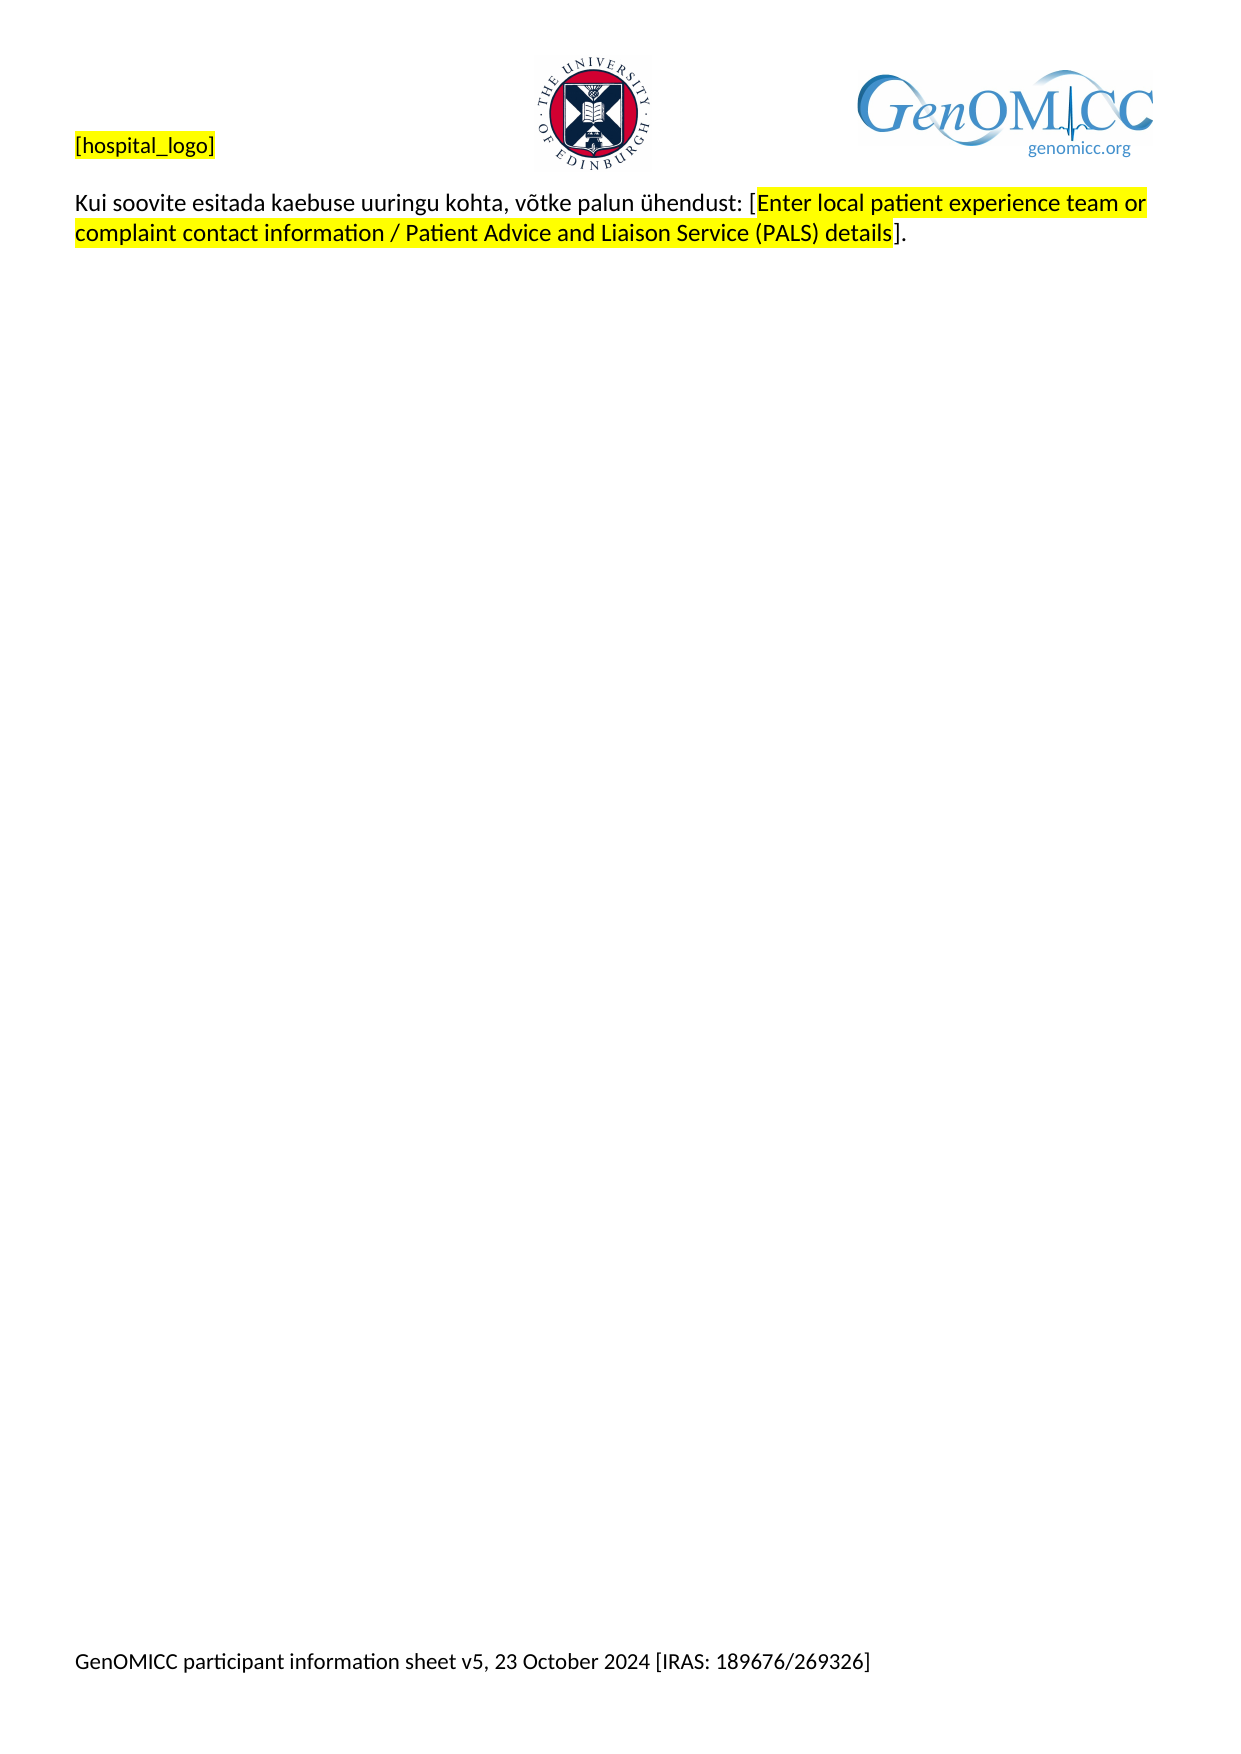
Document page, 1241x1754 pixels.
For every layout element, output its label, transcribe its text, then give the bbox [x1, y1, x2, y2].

text Kui soovite esitada kaebuse uuringu kohta, võtke palun ühendust: [Enter local patient experience team or complaint contact information / Patient Advice and Liaison Service (PALS) details]. [75, 187, 757, 218]
text Kui soovite esitada kaebuse uuringu kohta, võtke palun ühendust: [Enter local patient experience team or complaint contact information / Patient Advice and Liaison Service (PALS) details]. [893, 187, 1165, 248]
picture [857, 70, 1153, 146]
picture [534, 55, 653, 172]
